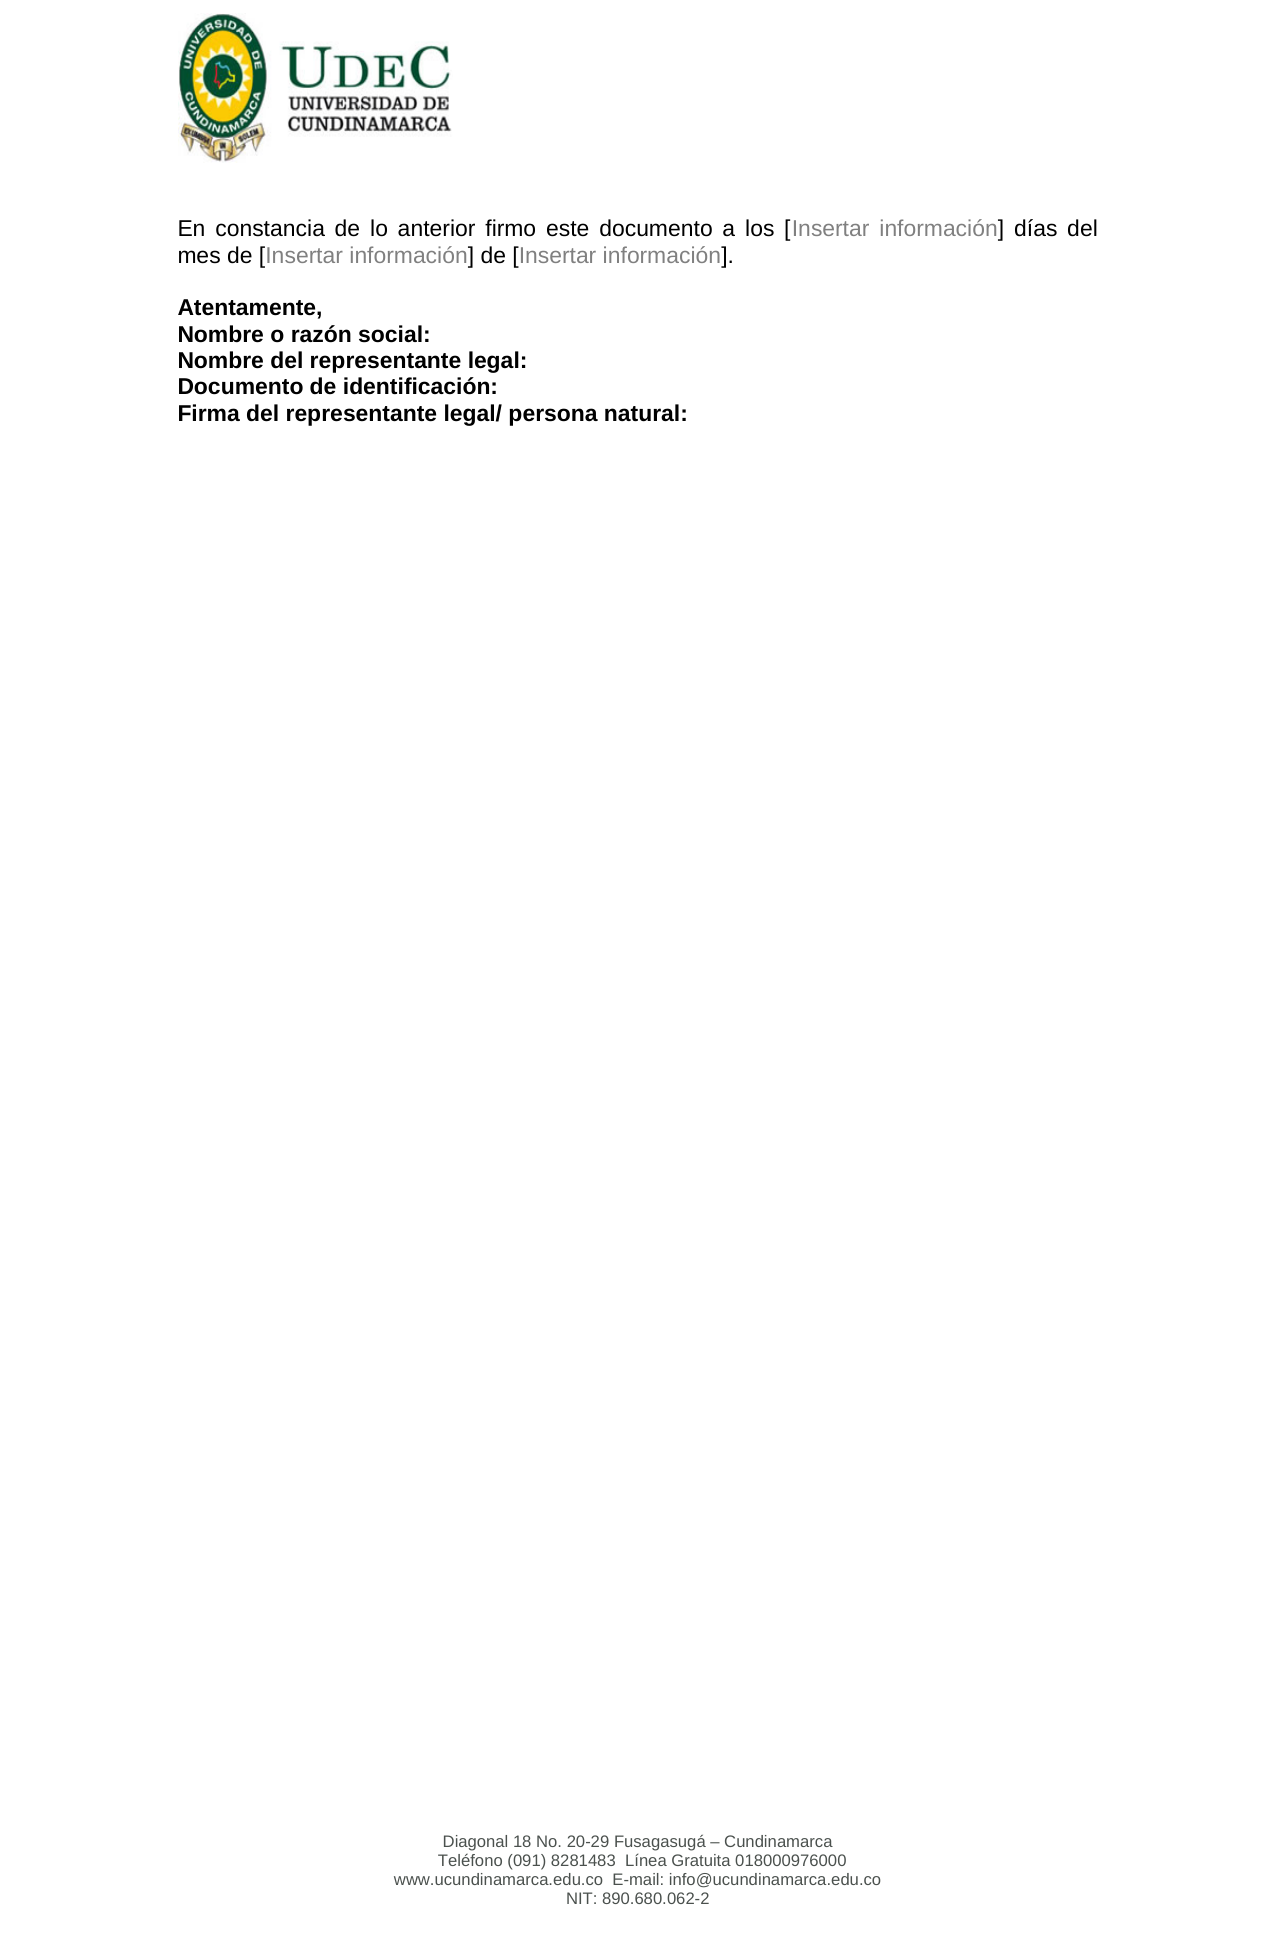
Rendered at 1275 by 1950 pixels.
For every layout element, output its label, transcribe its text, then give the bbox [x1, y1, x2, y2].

text Firma del representante legal/ persona natural: [177, 400, 1098, 426]
text Nombre del representante legal: [177, 347, 1098, 373]
text Documento de identificación: [177, 373, 1098, 400]
text Atentamente, [177, 294, 1098, 321]
picture [178, 13, 453, 163]
text Nombre o razón social: [177, 321, 1098, 347]
text En constancia de lo anterior firmo este documento a los [Insertar información] días del mes de [Insertar información] de [Insertar información]. [177, 215, 1098, 268]
